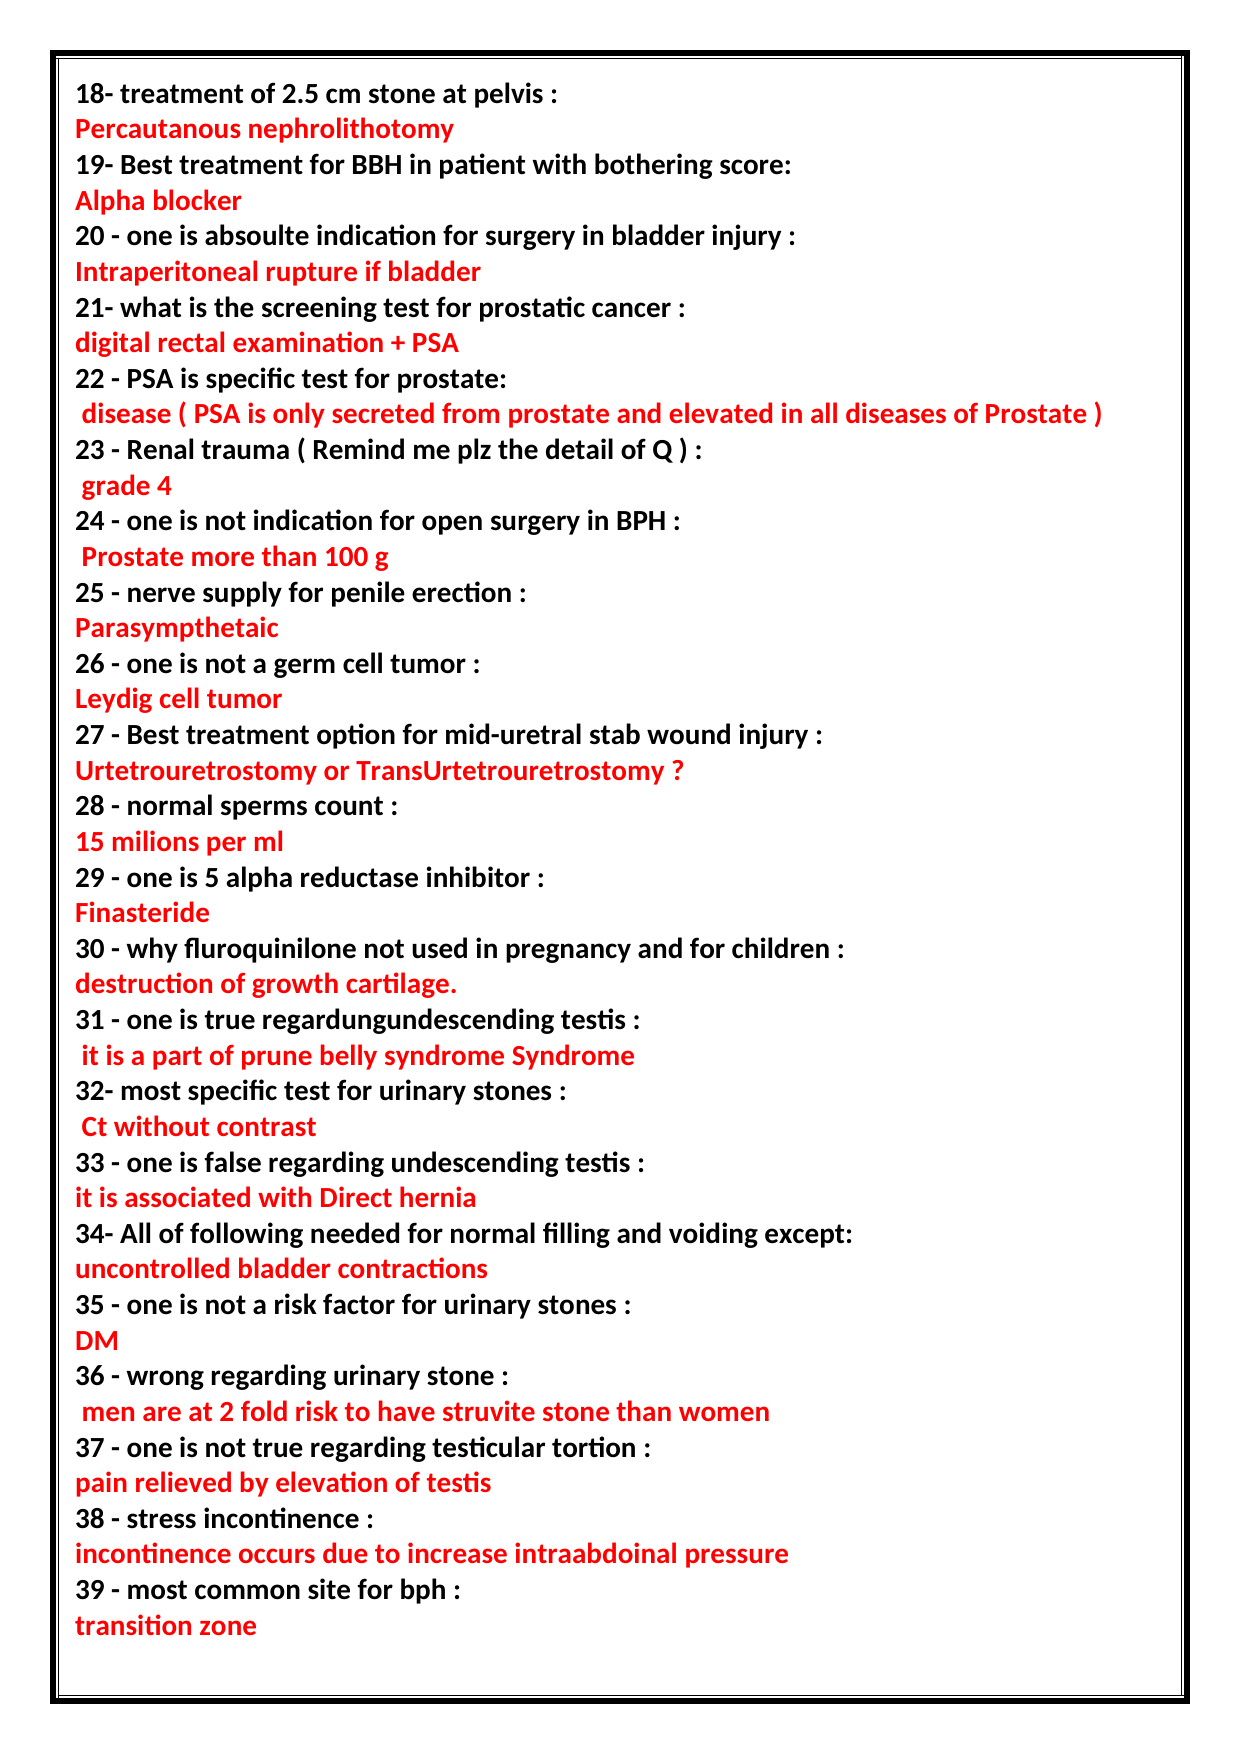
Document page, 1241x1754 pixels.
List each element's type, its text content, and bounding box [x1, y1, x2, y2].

text 35 - one is not a risk factor for urinary stones : DM [75, 1286, 1165, 1357]
text 18- treatment of 2.5 cm stone at pelvis : Percautanous nephrolithotomy [75, 75, 1165, 146]
text 26 - one is not a germ cell tumor : Leydig cell tumor [75, 645, 1165, 716]
text 31 - one is true regardungundescending testis : it is a part of prune belly syndrome Syndrome [75, 1001, 1165, 1072]
text 38 - stress incontinence : incontinence occurs due to increase intraabdoinal pressure [75, 1500, 1165, 1571]
text 33 - one is false regarding undescending testis : it is associated with Direct hernia [75, 1144, 1165, 1215]
text 32- most specific test for urinary stones : Ct without contrast [75, 1072, 1165, 1144]
text 20 - one is absoulte indication for surgery in bladder injury : Intraperitoneal rupture if bladder [75, 217, 1165, 289]
text 28 - normal sperms count : 15 milions per ml [75, 787, 1165, 859]
text 22 - PSA is specific test for prostate: disease ( PSA is only secreted from prostate and elevated in all diseases of Prostate ) [75, 360, 1165, 431]
text 27 - Best treatment option for mid-uretral stab wound injury : Urtetrouretrostomy or TransUrtetrouretrostomy ? [75, 716, 1165, 787]
text 37 - one is not true regarding testicular tortion : pain relieved by elevation of testis [75, 1429, 1165, 1500]
text 25 - nerve supply for penile erection : Parasympthetaic [75, 574, 1165, 645]
text 23 - Renal trauma ( Remind me plz the detail of Q ) : grade 4 [75, 431, 1165, 502]
text 36 - wrong regarding urinary stone : men are at 2 fold risk to have struvite stone than women [75, 1357, 1165, 1429]
text 24 - one is not indication for open surgery in BPH : Prostate more than 100 g [75, 502, 1165, 574]
text 34- All of following needed for normal filling and voiding except: uncontrolled bladder contractions [75, 1215, 1165, 1286]
text 21- what is the screening test for prostatic cancer : digital rectal examination + PSA [75, 289, 1165, 360]
text 19- Best treatment for BBH in patient with bothering score: Alpha blocker [75, 146, 1165, 217]
text 39 - most common site for bph : transition zone [75, 1571, 1165, 1642]
text 29 - one is 5 alpha reductase inhibitor : Finasteride [75, 859, 1165, 930]
text 30 - why fluroquinilone not used in pregnancy and for children : destruction of growth cartilage. [75, 930, 1165, 1001]
